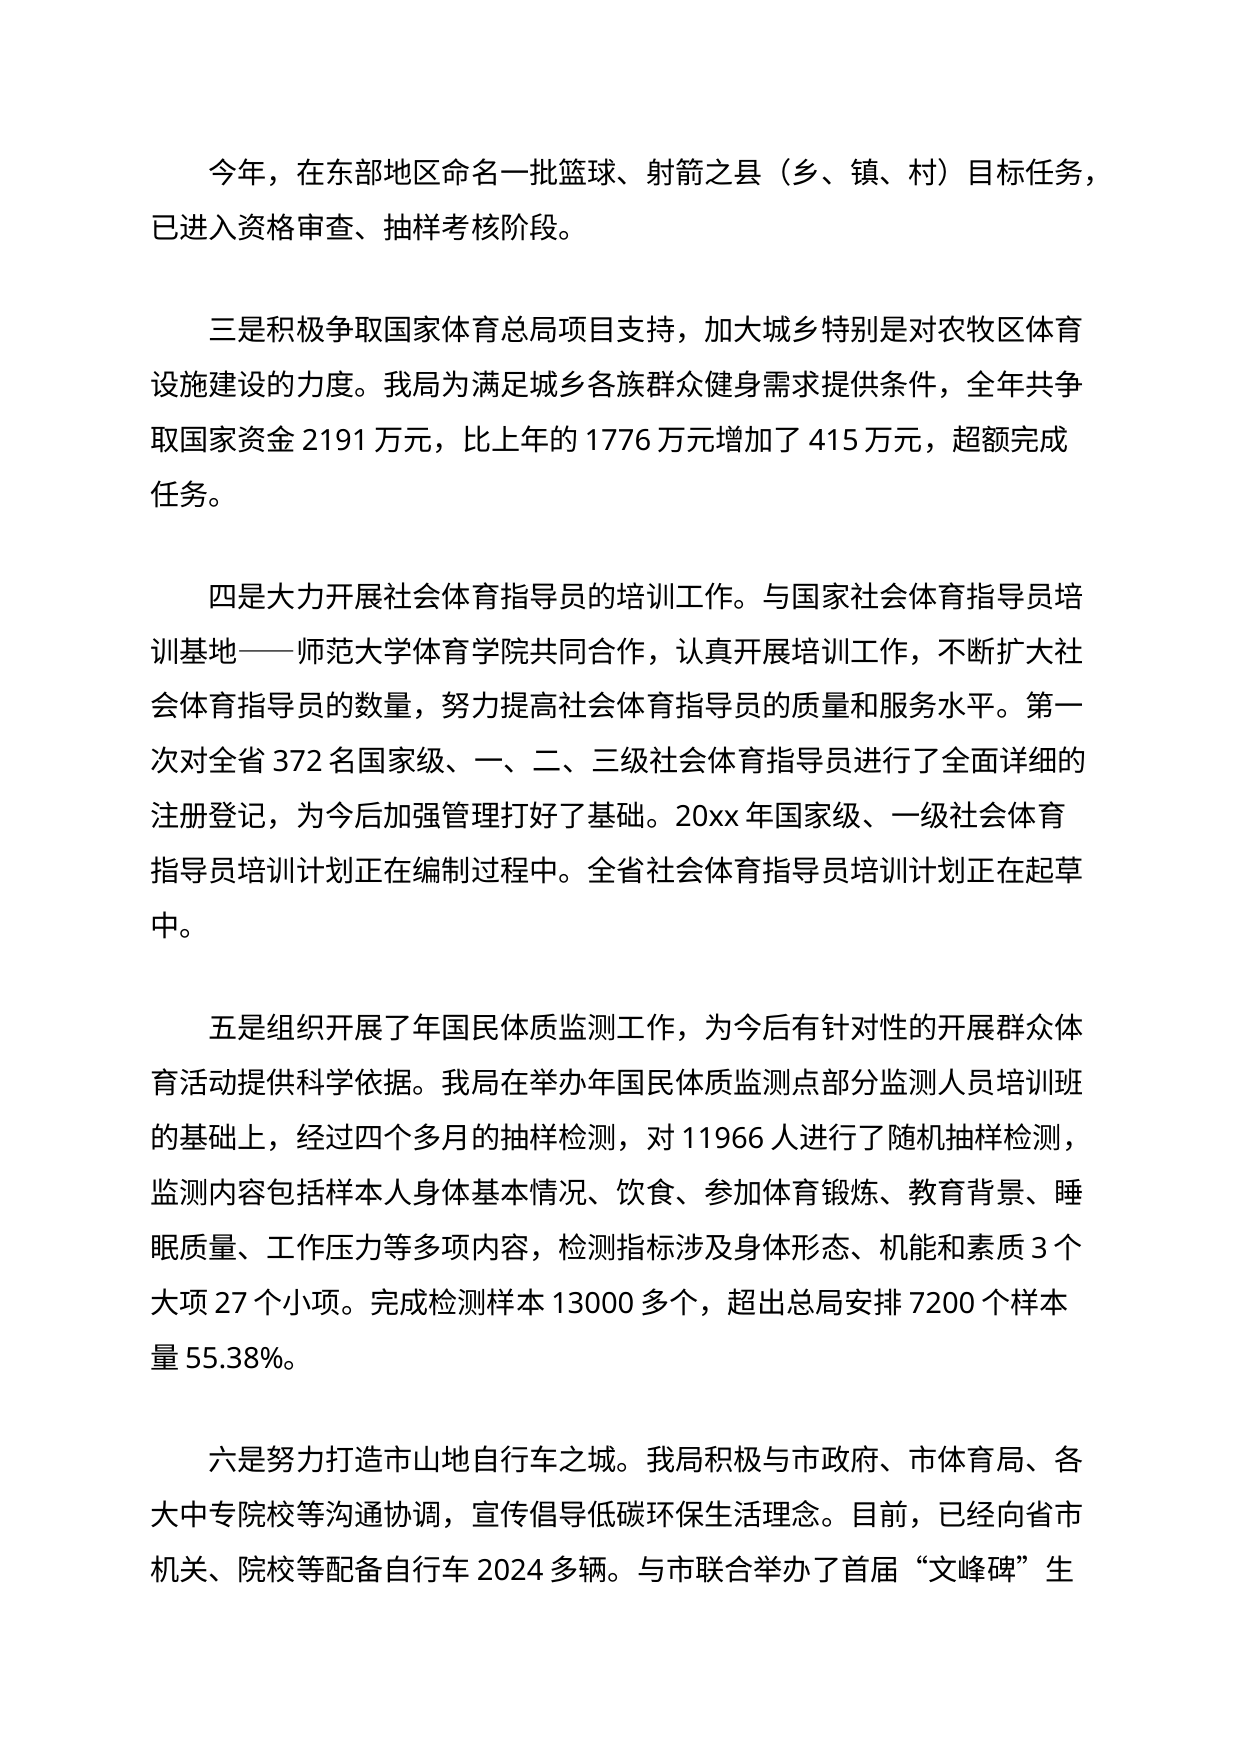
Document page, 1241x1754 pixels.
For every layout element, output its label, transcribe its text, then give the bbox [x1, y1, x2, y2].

text 今年，在东部地区命名一批篮球、射箭之县（乡、镇、村）目标任务，已进入资格审查、抽样考核阶段。 [150, 150, 1090, 247]
text 三是积极争取国家体育总局项目支持，加大城乡特别是对农牧区体育设施建设的力度。我局为满足城乡各族群众健身需求提供条件，全年共争取国家资金2191万元，比上年的1776万元增加了415万元，超额完成任务。 [150, 307, 1090, 514]
text 四是大力开展社会体育指导员的培训工作。与国家社会体育指导员培训基地——师范大学体育学院共同合作，认真开展培训工作，不断扩大社会体育指导员的数量，努力提高社会体育指导员的质量和服务水平。第一次对全省372名国家级、一、二、三级社会体育指导员进行了全面详细的注册登记，为今后加强管理打好了基础。20xx年国家级、一级社会体育指导员培训计划正在编制过程中。全省社会体育指导员培训计划正在起草中。 [150, 573, 1090, 945]
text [150, 1436, 1090, 1588]
text 五是组织开展了年国民体质监测工作，为今后有针对性的开展群众体育活动提供科学依据。我局在举办年国民体质监测点部分监测人员培训班的基础上，经过四个多月的抽样检测，对11966人进行了随机抽样检测，监测内容包括样本人身体基本情况、饮食、参加体育锻炼、教育背景、睡眠质量、工作压力等多项内容，检测指标涉及身体形态、机能和素质3个大项27个小项。完成检测样本13000多个，超出总局安排7200个样本量55.38%。 [150, 1004, 1090, 1377]
